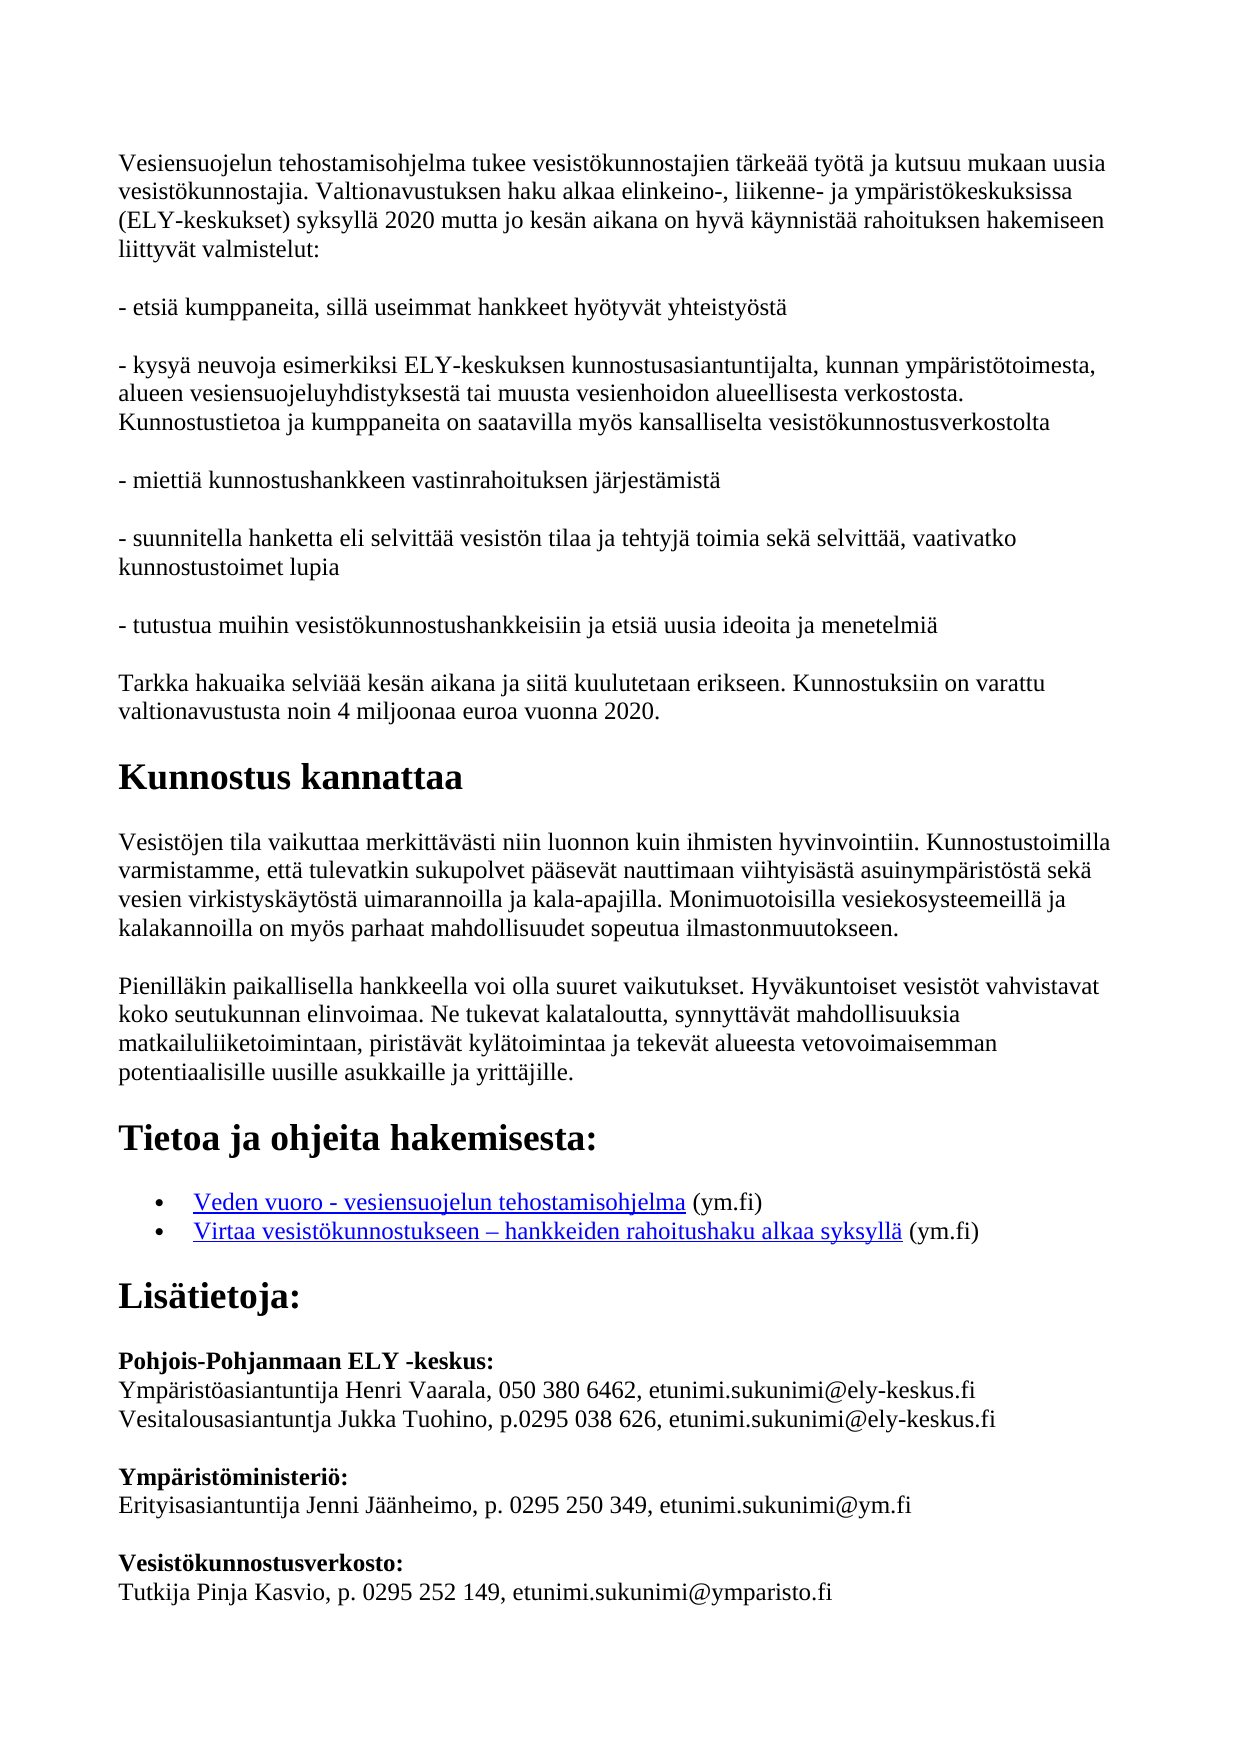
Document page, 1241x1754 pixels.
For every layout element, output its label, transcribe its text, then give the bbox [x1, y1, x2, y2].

text - miettiä kunnostushankkeen vastinrahoituksen järjestämistä [118, 465, 1122, 494]
text - suunnitella hanketta eli selvittää vesistön tilaa ja tehtyjä toimia sekä selvittää, vaativatko kunnostustoimet lupia [118, 523, 1122, 581]
text - kysyä neuvoja esimerkiksi ELY-keskuksen kunnostusasiantuntijalta, kunnan ympäristötoimesta, alueen vesiensuojeluyhdistyksestä tai muusta vesienhoidon alueellisesta verkostosta. Kunnostustietoa ja kumppaneita on saatavilla myös kansalliselta vesistökunnostusverkostolta [118, 350, 1122, 436]
text Tarkka hakuaika selviää kesän aikana ja siitä kuulutetaan erikseen. Kunnostuksiin on varattu valtionavustusta noin 4 miljoonaa euroa vuonna 2020. [118, 668, 1122, 725]
text Vesiensuojelun tehostamisohjelma tukee vesistökunnostajien tärkeää työtä ja kutsuu mukaan uusia vesistökunnostajia. Valtionavustuksen haku alkaa elinkeino-, liikenne- ja ympäristökeskuksissa (ELY-keskukset) syksyllä 2020 mutta jo kesän aikana on hyvä käynnistää rahoituksen hakemiseen liittyvät valmistelut: [118, 148, 1122, 263]
text Vesistökunnostusverkosto: Tutkija Pinja Kasvio, p. 0295 252 149, etunimi.sukunimi@ymparisto.fi [118, 1548, 1122, 1606]
text Kunnostus kannattaa [118, 754, 1122, 797]
text Vesistöjen tila vaikuttaa merkittävästi niin luonnon kuin ihmisten hyvinvointiin. Kunnostustoimilla varmistamme, että tulevatkin sukupolvet pääsevät nauttimaan viihtyisästä asuinympäristöstä sekä vesien virkistyskäytöstä uimarannoilla ja kala-apajilla. Monimuotoisilla vesiekosysteemeillä ja kalakannoilla on myös parhaat mahdollisuudet sopeutua ilmastonmuutokseen. [118, 827, 1122, 942]
text Tietoa ja ohjeita hakemisesta: [118, 1115, 1122, 1158]
text Ympäristöministeriö: Erityisasiantuntija Jenni Jäänheimo, p. 0295 250 349, etunimi.sukunimi@ym.fi [118, 1462, 1122, 1519]
text - etsiä kumppaneita, sillä useimmat hankkeet hyötyvät yhteistyöstä [118, 292, 1122, 321]
text - tutustua muihin vesistökunnostushankkeisiin ja etsiä uusia ideoita ja menetelmiä [118, 610, 1122, 638]
list Virtaa vesistökunnostukseen – hankkeiden rahoitushaku alkaa syksyllä (ym.fi) [156, 1216, 1122, 1245]
text Pienilläkin paikallisella hankkeella voi olla suuret vaikutukset. Hyväkuntoiset vesistöt vahvistavat koko seutukunnan elinvoimaa. Ne tukevat kalataloutta, synnyttävät mahdollisuuksia matkailuliiketoimintaan, piristävät kylätoimintaa ja tekevät alueesta vetovoimaisemman potentiaalisille uusille asukkaille ja yrittäjille. [118, 971, 1122, 1086]
list Veden vuoro - vesiensuojelun tehostamisohjelma (ym.fi) [156, 1187, 1122, 1216]
text Pohjois-Pohjanmaan ELY -keskus: Ympäristöasiantuntija Henri Vaarala, 050 380 6462, etunimi.sukunimi@ely-keskus.fi Vesitalousasiantuntja Jukka Tuohino, p.0295 038 626, etunimi.sukunimi@ely-keskus.fi [118, 1346, 1122, 1432]
text Lisätietoja: [118, 1274, 1122, 1317]
